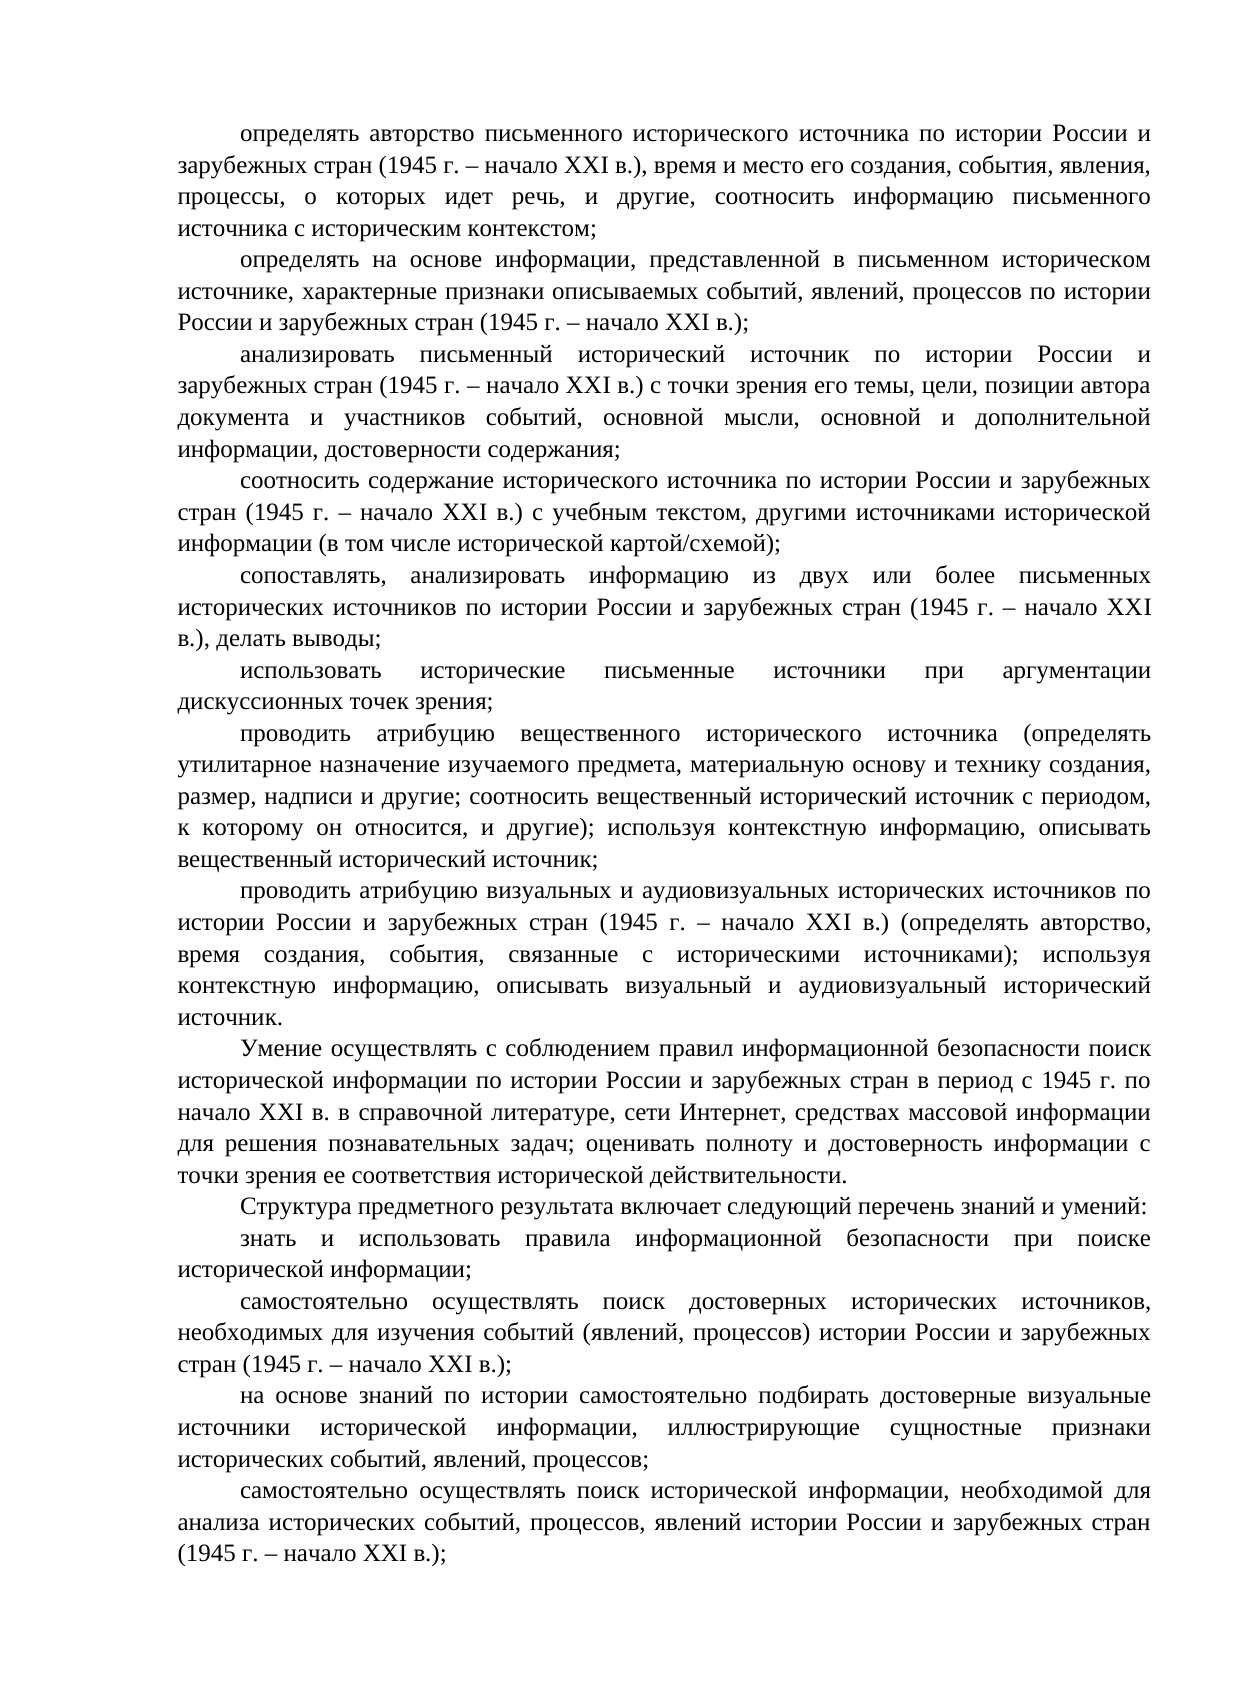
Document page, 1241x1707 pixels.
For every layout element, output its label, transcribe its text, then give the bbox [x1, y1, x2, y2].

text на основе знаний по истории самостоятельно подбирать достоверные визуальные источники исторической информации, иллюстрирующие сущностные признаки исторических событий, явлений, процессов; [177, 1381, 1152, 1472]
text определять авторство письменного исторического источника по истории России и зарубежных стран (1945 г. – начало ХХI в.), время и место его создания, события, явления, процессы, о которых идет речь, и другие, соотносить информацию письменного источника с историческим контекстом; [177, 118, 1152, 242]
text проводить атрибуцию вещественного исторического источника (определять утилитарное назначение изучаемого предмета, материальную основу и технику создания, размер, надписи и другие; соотносить вещественный исторический источник с периодом, к которому он относится, и другие); используя контекстную информацию, описывать вещественный исторический источник; [177, 718, 1152, 873]
text Умение осуществлять с соблюдением правил информационной безопасности поиск исторической информации по истории России и зарубежных стран в период с 1945 г. по начало ХХI в. в справочной литературе, сети Интернет, средствах массовой информации для решения познавательных задач; оценивать полноту и достоверность информации с точки зрения ее соответствия исторической действительности. [177, 1033, 1152, 1188]
text определять на основе информации, представленной в письменном историческом источнике, характерные признаки описываемых событий, явлений, процессов по истории России и зарубежных стран (1945 г. – начало ХХI в.); [177, 244, 1152, 336]
text соотносить содержание исторического источника по истории России и зарубежных стран (1945 г. – начало ХХI в.) с учебным текстом, другими источниками исторической информации (в том числе исторической картой/схемой); [177, 465, 1152, 557]
text проводить атрибуцию визуальных и аудиовизуальных исторических источников по истории России и зарубежных стран (1945 г. – начало ХХI в.) (определять авторство, время создания, события, связанные с историческими источниками); используя контекстную информацию, описывать визуальный и аудиовизуальный исторический источник. [177, 876, 1152, 1031]
text Структура предметного результата включает следующий перечень знаний и умений: [177, 1191, 1152, 1220]
text анализировать письменный исторический источник по истории России и зарубежных стран (1945 г. – начало ХХI в.) с точки зрения его темы, цели, позиции автора документа и участников событий, основной мысли, основной и дополнительной информации, достоверности содержания; [177, 339, 1152, 462]
text сопоставлять, анализировать информацию из двух или более письменных исторических источников по истории России и зарубежных стран (1945 г. – начало ХХI в.), делать выводы; [177, 560, 1152, 652]
text использовать исторические письменные источники при аргументации дискуссионных точек зрения; [177, 655, 1152, 715]
text знать и использовать правила информационной безопасности при поиске исторической информации; [177, 1223, 1152, 1283]
text самостоятельно осуществлять поиск достоверных исторических источников, необходимых для изучения событий (явлений, процессов) истории России и зарубежных стран (1945 г. – начало ХХI в.); [177, 1286, 1152, 1378]
text самостоятельно осуществлять поиск исторической информации, необходимой для анализа исторических событий, процессов, явлений истории России и зарубежных стран (1945 г. – начало ХХI в.); [177, 1475, 1152, 1567]
